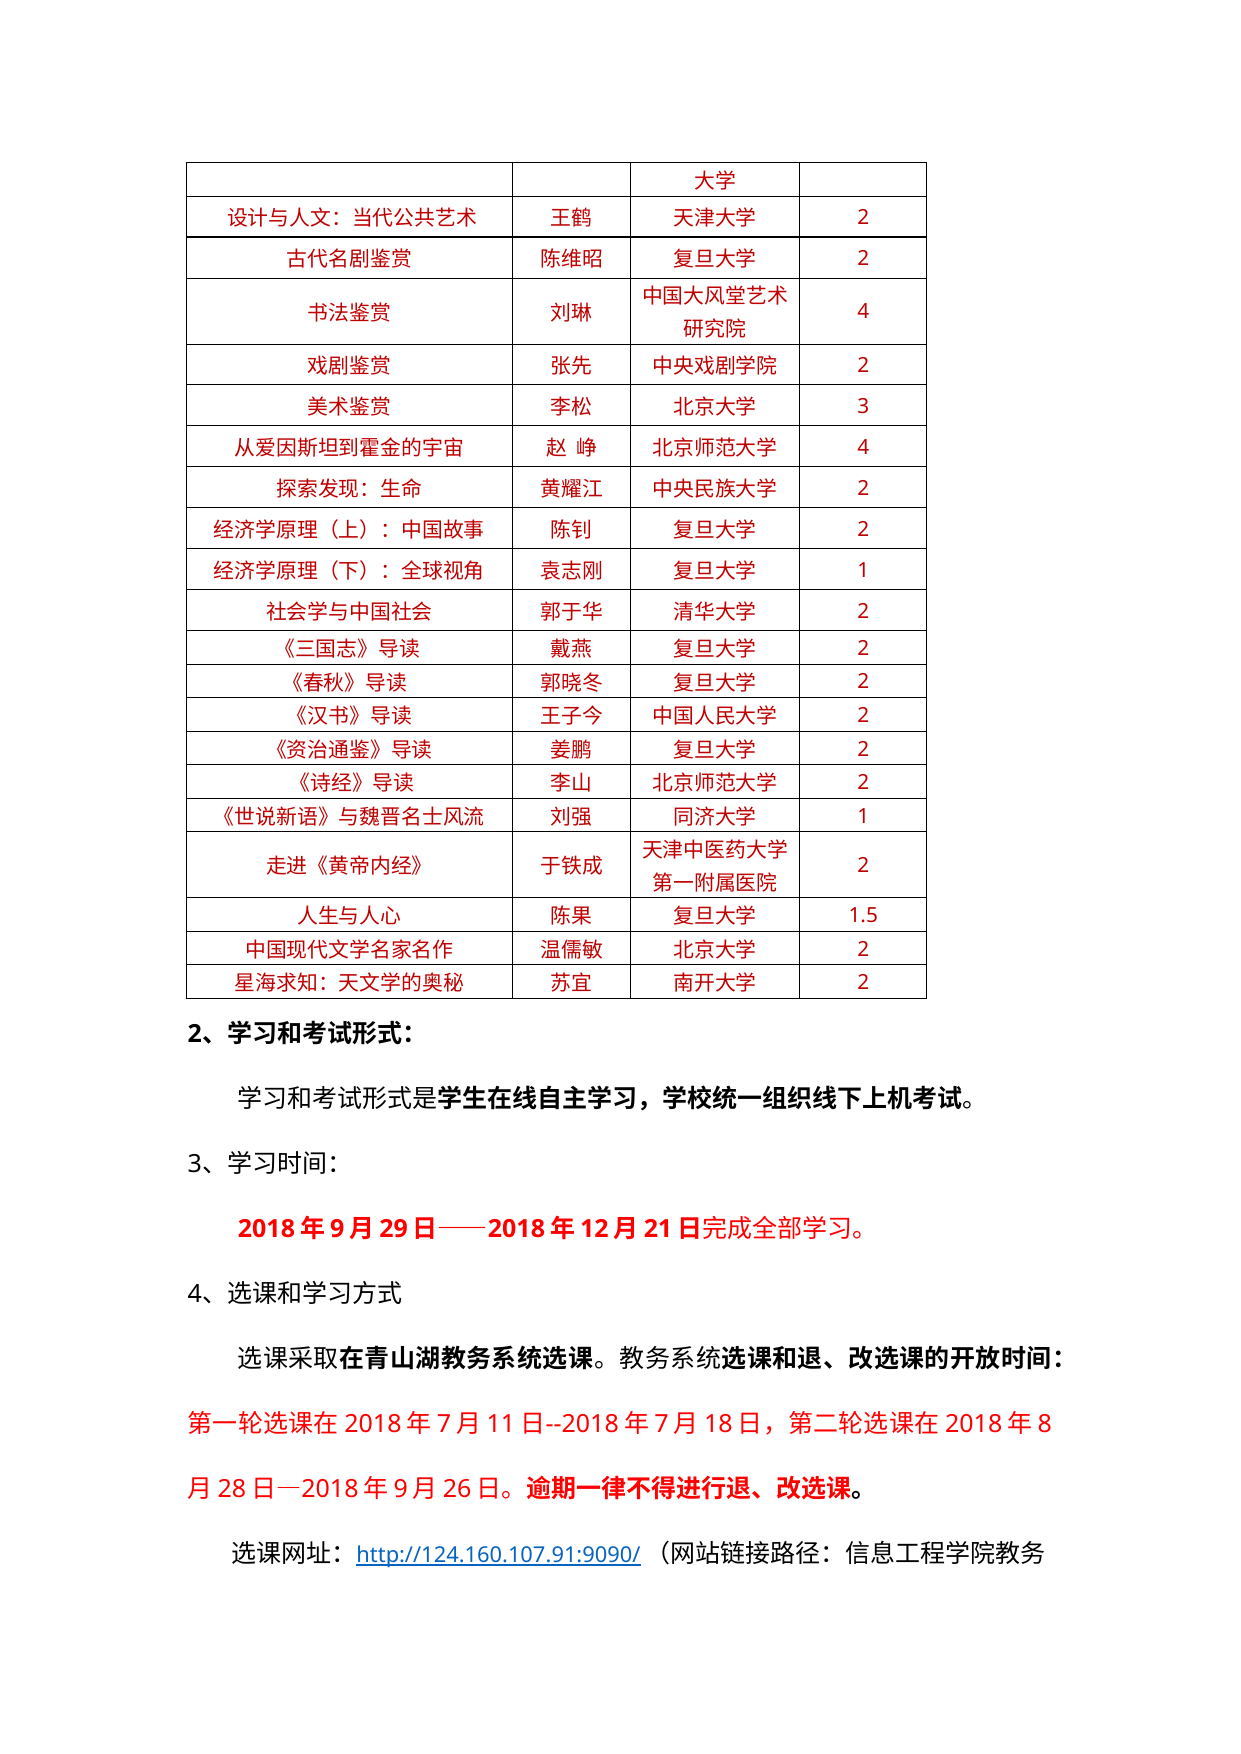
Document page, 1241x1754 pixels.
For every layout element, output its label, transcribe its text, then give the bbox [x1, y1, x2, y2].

text 学习和考试形式是学生在线自主学习，学校统一组织线下上机考试。 [187, 1064, 1053, 1129]
table_cell 2 [800, 965, 926, 998]
table_cell 2 [800, 238, 926, 277]
table_cell 3 [800, 385, 926, 425]
text 2、学习和考试形式： [187, 999, 1053, 1064]
table_cell 刘琳 [513, 279, 630, 343]
text 4、选课和学习方式 [187, 1259, 1053, 1324]
table_cell 郭晓冬 [513, 665, 630, 697]
table_cell 星海求知：天文学的奥秘 [187, 965, 512, 998]
table_cell 1 [800, 549, 926, 589]
table_cell 戏剧鉴赏 [187, 345, 512, 384]
table_cell 1 [800, 799, 926, 831]
table_cell 2 [800, 832, 926, 897]
table_cell 经济学原理（上）：中国故事 [187, 508, 512, 548]
table_cell 于铁成 [513, 832, 630, 897]
table_cell 复旦大学 [631, 508, 799, 548]
table_cell 4 [800, 426, 926, 466]
table_cell 苏宜 [513, 965, 630, 998]
table_cell 北京大学、重庆大学 [631, 163, 799, 196]
text 选课采取在青山湖教务系统选课。教务系统选课和退、改选课的开放时间：第一轮选课在2018年7月11日--2018年7月18日，第二轮选课在2018年8月28日—2018年9月26日。逾期一律不得进行退、改选课。 [187, 1324, 1053, 1519]
table_cell 复旦大学 [631, 665, 799, 697]
table_cell 王子今 [513, 698, 630, 731]
table_cell 设计与人文：当代公共艺术 [187, 197, 512, 236]
table_cell 刘强 [513, 799, 630, 831]
table_cell 复旦大学 [631, 549, 799, 589]
table_cell 书法鉴赏 [187, 279, 512, 343]
table_cell 陈果 [513, 898, 630, 931]
table_cell 彭吉象 [513, 163, 630, 196]
table_cell 2 [800, 665, 926, 697]
table_cell 经济学原理（下）：全球视角 [187, 549, 512, 589]
table_cell 郭于华 [513, 590, 630, 630]
table_cell 北京大学 [631, 385, 799, 425]
table_cell 袁志刚 [513, 549, 630, 589]
table_cell 艺术鉴赏 [187, 163, 512, 196]
table_cell 《春秋》导读 [187, 665, 512, 697]
table_cell 探索发现：生命 [187, 467, 512, 507]
table_cell 《汉书》导读 [187, 698, 512, 731]
table_cell 赵 峥 [513, 426, 630, 466]
text 2018年9月29日——2018年12月21日完成全部学习。 [187, 1194, 1053, 1259]
table_cell 王鹤 [513, 197, 630, 236]
table_cell 古代名剧鉴赏 [187, 238, 512, 277]
table_cell 北京大学 [631, 932, 799, 964]
table_cell 中央戏剧学院 [631, 345, 799, 384]
table_cell 陈钊 [513, 508, 630, 548]
table_cell 同济大学 [631, 799, 799, 831]
table_cell 社会学与中国社会 [187, 590, 512, 630]
table_cell 2 [800, 698, 926, 731]
table_cell 2 [800, 590, 926, 630]
table_cell 2 [800, 197, 926, 236]
table_cell 天津大学 [631, 197, 799, 236]
table_cell 《诗经》导读 [187, 765, 512, 798]
table_cell 2 [800, 765, 926, 798]
table_cell 南开大学 [631, 965, 799, 998]
table_cell 4 [800, 279, 926, 343]
table_cell 中国人民大学 [631, 698, 799, 731]
table_cell 中国大风堂艺术研究院 [631, 279, 799, 343]
table_cell 李松 [513, 385, 630, 425]
table_cell 戴燕 [513, 631, 630, 663]
table_cell 李山 [513, 765, 630, 798]
table_cell 2 [800, 345, 926, 384]
table_cell 北京师范大学 [631, 765, 799, 798]
table_cell 2 [800, 631, 926, 663]
table_cell 走进《黄帝内经》 [187, 832, 512, 897]
table_cell 复旦大学 [631, 631, 799, 663]
table_cell 姜鹏 [513, 732, 630, 764]
table_cell 从爱因斯坦到霍金的宇宙 [187, 426, 512, 466]
table_cell 复旦大学 [631, 238, 799, 277]
table_cell 2 [800, 508, 926, 548]
table_cell 复旦大学 [631, 732, 799, 764]
table_cell 中国现代文学名家名作 [187, 932, 512, 964]
text 3、学习时间： [187, 1129, 1053, 1194]
table_cell 《世说新语》与魏晋名士风流 [187, 799, 512, 831]
table_cell 美术鉴赏 [187, 385, 512, 425]
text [187, 1519, 1053, 1584]
table_cell 天津中医药大学第一附属医院 [631, 832, 799, 897]
table_cell 2 [800, 163, 926, 196]
table_cell 清华大学 [631, 590, 799, 630]
table_cell 温儒敏 [513, 932, 630, 964]
table_cell 《三国志》导读 [187, 631, 512, 663]
table_cell 复旦大学 [631, 898, 799, 931]
table_cell 陈维昭 [513, 238, 630, 277]
table_cell 张先 [513, 345, 630, 384]
table_cell 2 [800, 732, 926, 764]
table_cell 黄耀江 [513, 467, 630, 507]
table_cell 北京师范大学 [631, 426, 799, 466]
table_cell 中央民族大学 [631, 467, 799, 507]
table_cell 2 [800, 932, 926, 964]
table_cell 人生与人心 [187, 898, 512, 931]
table_cell 1.5 [800, 898, 926, 931]
table_cell 2 [800, 467, 926, 507]
table_cell 《资治通鉴》导读 [187, 732, 512, 764]
